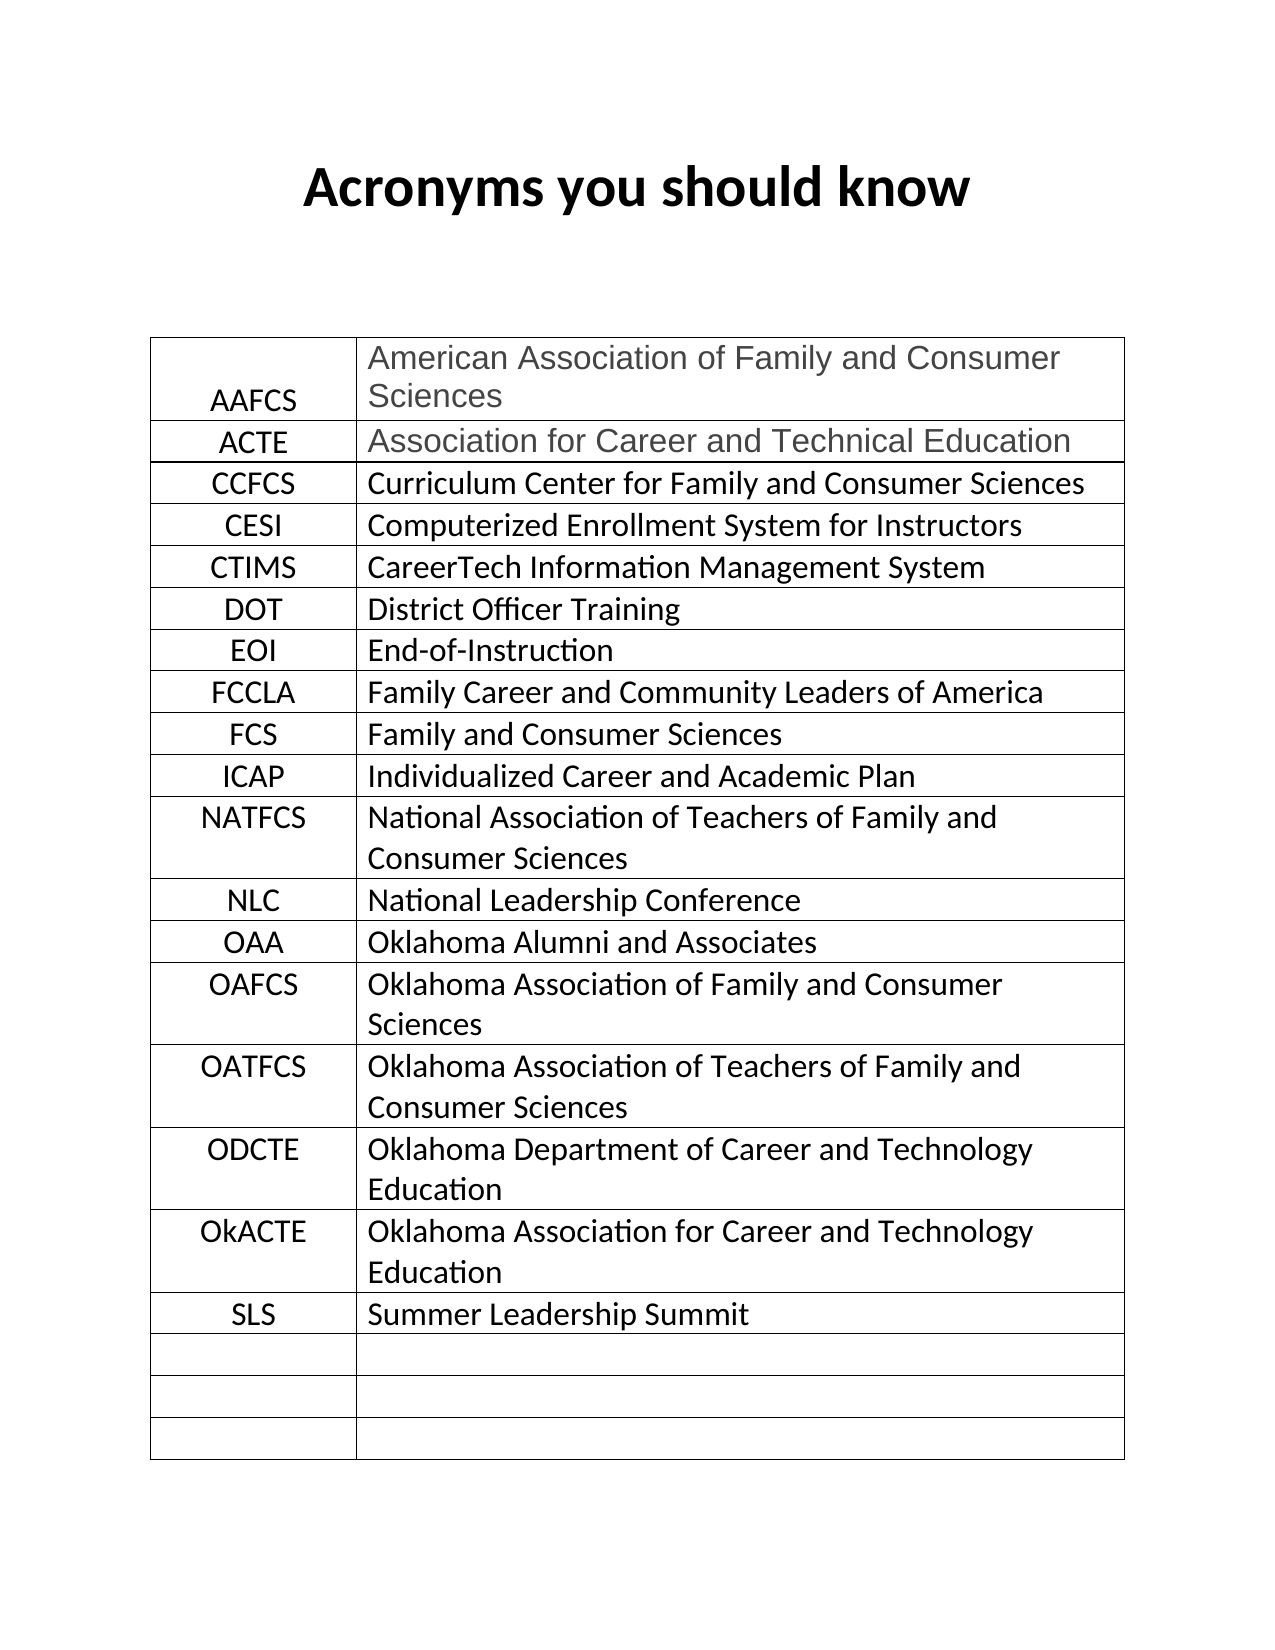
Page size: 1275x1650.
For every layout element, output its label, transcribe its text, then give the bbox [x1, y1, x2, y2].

table_cell [151, 1376, 356, 1417]
table_cell Oklahoma Association of Family and Consumer Sciences [357, 963, 1124, 1044]
table_cell CESI [151, 504, 356, 545]
table_cell Oklahoma Department of Career and Technology Education [357, 1128, 1124, 1209]
table_cell Computerized Enrollment System for Instructors [357, 504, 1124, 545]
table_cell CTIMS [151, 546, 356, 587]
table_cell Family and Consumer Sciences [357, 713, 1124, 754]
table_cell District Officer Training [357, 588, 1124, 628]
table_cell CareerTech Information Management System [357, 546, 1124, 587]
table_cell OAFCS [151, 963, 356, 1044]
table_cell [151, 1418, 356, 1459]
table_cell FCS [151, 713, 356, 754]
table_cell Curriculum Center for Family and Consumer Sciences [357, 463, 1124, 503]
table_cell OAA [151, 921, 356, 962]
table_cell [357, 1376, 1124, 1417]
table_cell OkACTE [151, 1210, 356, 1292]
table_cell OATFCS [151, 1045, 356, 1127]
table_cell Oklahoma Association of Teachers of Family and Consumer Sciences [357, 1045, 1124, 1127]
table_cell DOT [151, 588, 356, 628]
table_cell ODCTE [151, 1128, 356, 1209]
table_header AAFCS [151, 338, 356, 419]
table_cell SLS [151, 1293, 356, 1333]
table_cell Oklahoma Association for Career and Technology Education [357, 1210, 1124, 1292]
table_cell National Leadership Conference [357, 879, 1124, 920]
table_cell NLC [151, 879, 356, 920]
table_cell ICAP [151, 755, 356, 796]
table_cell Summer Leadership Summit [357, 1293, 1124, 1333]
table_cell ACTE [151, 421, 356, 461]
table_cell [357, 1334, 1124, 1375]
table_cell CCFCS [151, 463, 356, 503]
table_cell EOI [151, 630, 356, 670]
table_cell FCCLA [151, 671, 356, 712]
table_cell [151, 1334, 356, 1375]
table_cell Individualized Career and Academic Plan [357, 755, 1124, 796]
table_header American Association of Family and Consumer Sciences [357, 338, 1124, 419]
table_cell End-of-Instruction [357, 630, 1124, 670]
table_cell [357, 1418, 1124, 1459]
text Acronyms you should know [150, 150, 1125, 221]
table_cell Family Career and Community Leaders of America [357, 671, 1124, 712]
table_cell NATFCS [151, 797, 356, 878]
table_cell Oklahoma Alumni and Associates [357, 921, 1124, 962]
table_cell Association for Career and Technical Education [357, 421, 1124, 461]
table_cell National Association of Teachers of Family and Consumer Sciences [357, 797, 1124, 878]
